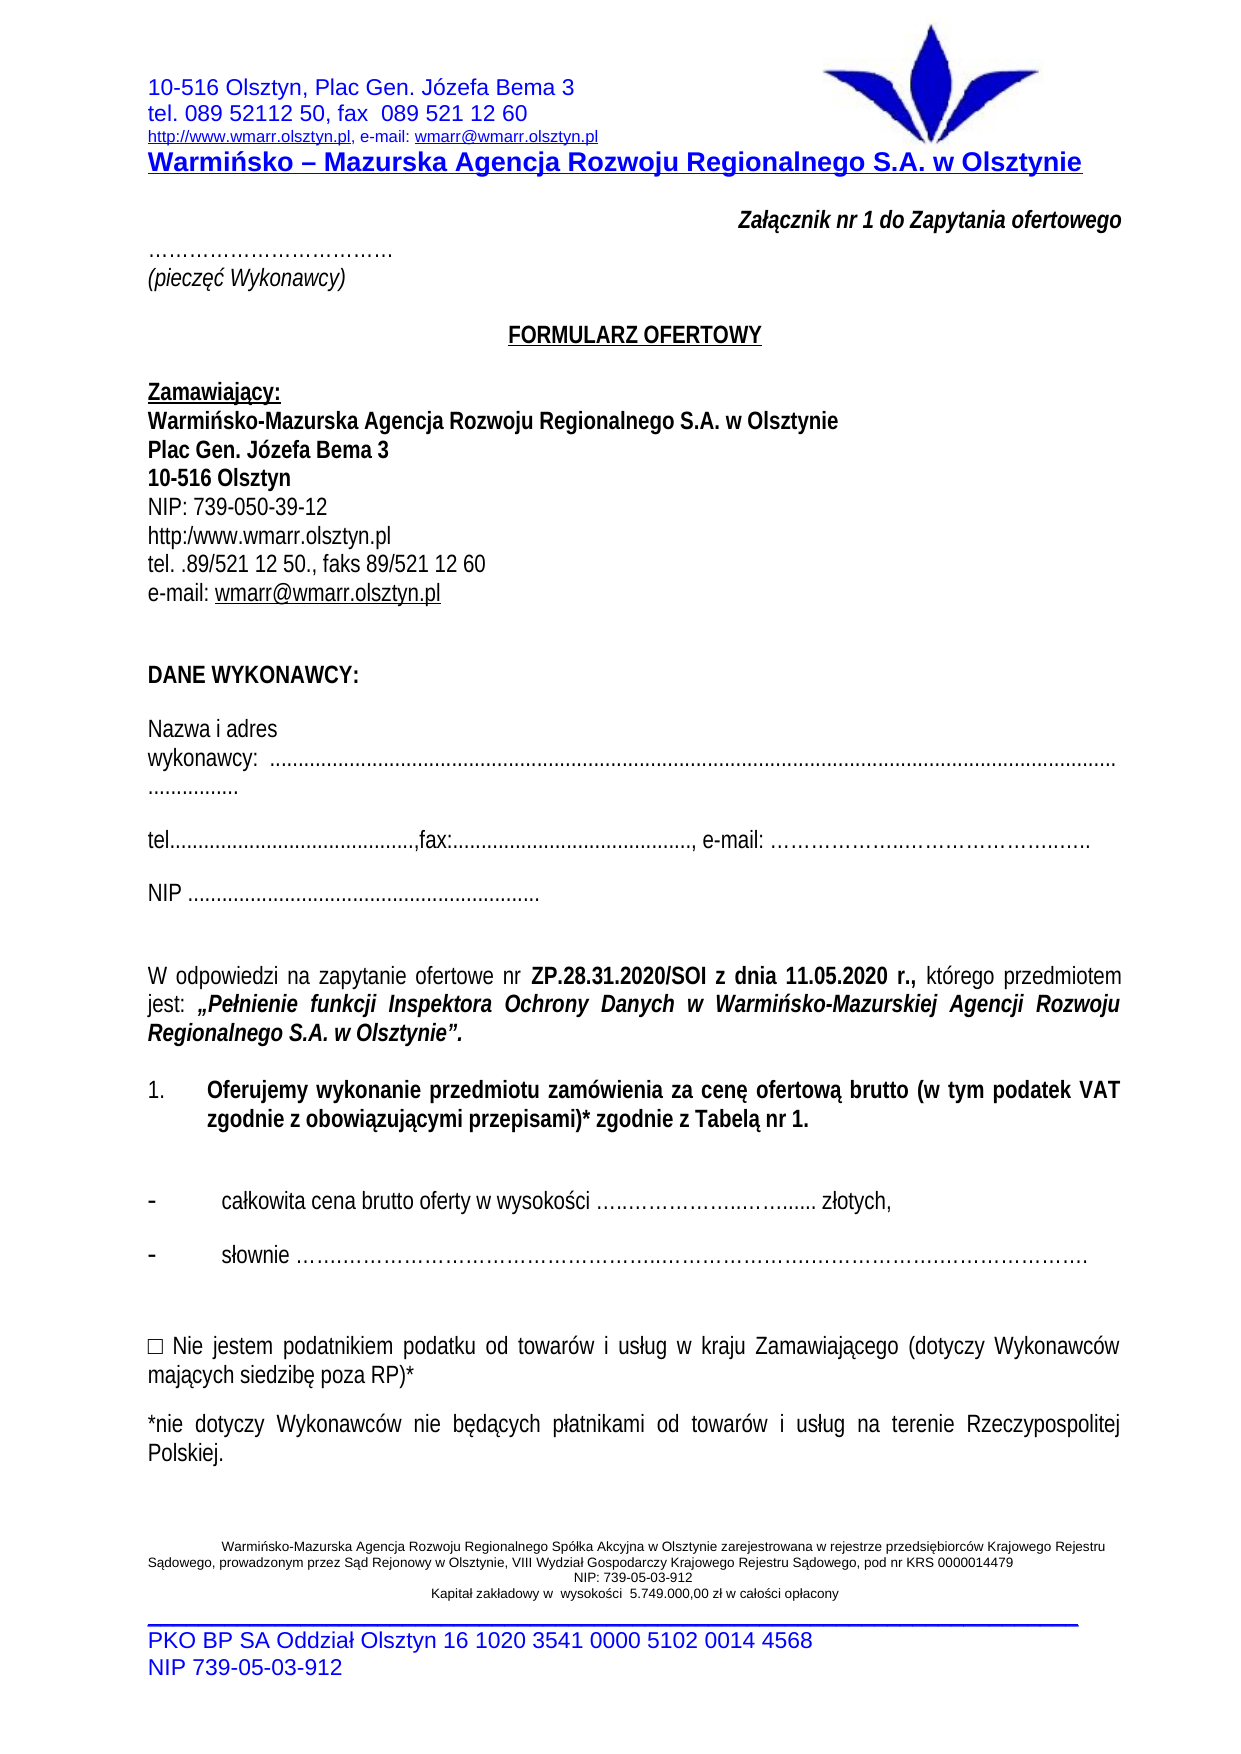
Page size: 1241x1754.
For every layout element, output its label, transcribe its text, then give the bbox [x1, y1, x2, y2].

text NIP: 739-050-39-12 [148, 492, 1122, 521]
text W odpowiedzi na zapytanie ofertowe nr ZP.28.31.2020/SOI z dnia 11.05.2020 r., którego przedmiotem jest: „Pełnienie funkcji Inspektora Ochrony Danych w Warmińsko-Mazurskiej Agencji Rozwoju Regionalnego S.A. w Olsztynie”. [148, 961, 1122, 1047]
text (pieczęć Wykonawcy) [148, 263, 1122, 291]
picture [822, 16, 1048, 163]
picture [966, 155, 977, 163]
text e-mail: wmarr@wmarr.olsztyn.pl [148, 578, 1122, 607]
text tel...........................................,fax:.........................................., e-mail: ………………..…………………..….. [148, 825, 1122, 853]
text Załącznik nr 1 do Zapytania ofertowego [148, 206, 1122, 234]
text DANE WYKONAWCY: [148, 660, 1122, 689]
text *nie dotyczy Wykonawców nie będących płatnikami od towarów i usług na terenie Rzeczypospolitej Polskiej. [148, 1409, 1122, 1466]
text Nazwa i adres wykonawcy: ..................................................................................................................................................................... [148, 714, 1122, 800]
list słownie …….………………………………………..………………….……………….…………………. [148, 1240, 1122, 1269]
text http:/www.wmarr.olsztyn.pl [148, 521, 1122, 549]
text Plac Gen. Józefa Bema 3 [148, 435, 1122, 463]
text NIP .............................................................. [148, 878, 1122, 907]
text ……………………………… [148, 234, 1122, 263]
text 10-516 Olsztyn [148, 463, 1122, 492]
subtitle FORMULARZ OFERTOWY [148, 320, 1122, 349]
text Warmińsko-Mazurska Agencja Rozwoju Regionalnego S.A. w Olsztynie [148, 406, 1122, 435]
text □ Nie jestem podatnikiem podatku od towarów i usług w kraju Zamawiającego (dotyczy Wykonawców mających siedzibę poza RP)* [148, 1331, 1122, 1388]
text Zamawiający: [148, 377, 1122, 406]
list Oferujemy wykonanie przedmiotu zamówienia za cenę ofertową brutto (w tym podatek VAT zgodnie z obowiązującymi przepisami)* zgodnie z Tabelą nr 1. [148, 1075, 1122, 1133]
list całkowita cena brutto oferty w wysokości …..……………..……...... złotych, [148, 1186, 1122, 1215]
text tel. .89/521 12 50., faks 89/521 12 60 [148, 549, 1122, 578]
